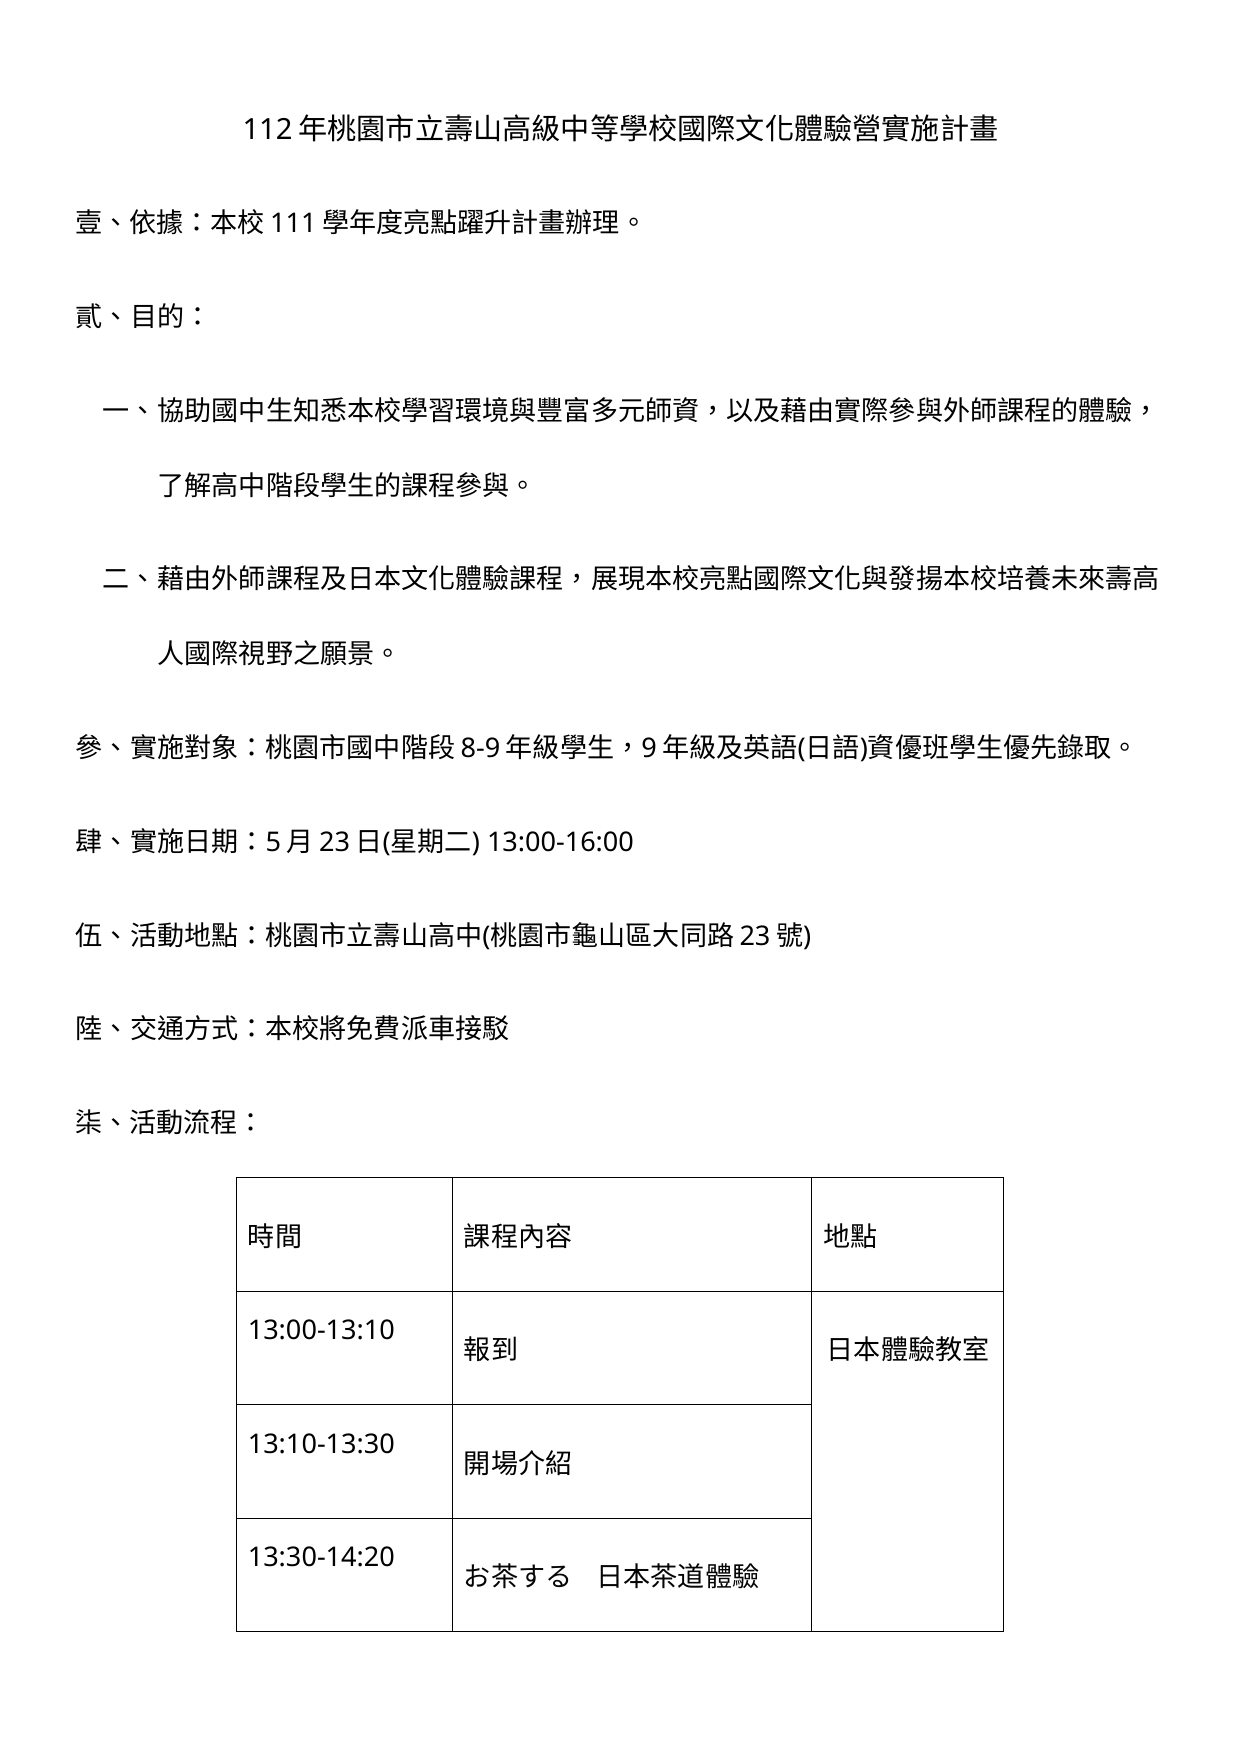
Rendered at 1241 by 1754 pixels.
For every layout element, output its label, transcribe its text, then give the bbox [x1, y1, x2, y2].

list 交通方式：本校將免費派車接駁 [75, 989, 1165, 1064]
table_header 課程內容 [453, 1178, 811, 1291]
table_cell 開場介紹 [453, 1405, 811, 1518]
table_cell 13:30-14:20 [237, 1519, 452, 1631]
list 目的： [75, 277, 1165, 352]
text 112年桃園市立壽山高級中等學校國際文化體驗營實施計畫 [75, 89, 1165, 164]
table_cell お茶する 日本茶道體驗 [453, 1519, 811, 1631]
list 實施對象：桃園市國中階段8-9年級學生，9年級及英語(日語)資優班學生優先錄取。 [75, 708, 1165, 783]
text 壹、依據：本校111學年度亮點躍升計畫辦理。 [75, 183, 1165, 258]
table_cell 13:00-13:10 [237, 1292, 452, 1404]
list 活動地點：桃園市立壽山高中(桃園市龜山區大同路23號) [75, 896, 1165, 971]
table_cell 13:10-13:30 [237, 1405, 452, 1518]
text 柒、活動流程： [75, 1083, 1165, 1158]
table_header 時間 [237, 1178, 452, 1291]
list 實施日期：5月23日(星期二) 13:00-16:00 [75, 802, 1165, 877]
list 藉由外師課程及日本文化體驗課程，展現本校亮點國際文化與發揚本校培養未來壽高人國際視野之願景。 [102, 539, 1165, 689]
table_cell 報到 [453, 1292, 811, 1404]
table_header 地點 [812, 1178, 1003, 1291]
list 協助國中生知悉本校學習環境與豐富多元師資，以及藉由實際參與外師課程的體驗，了解高中階段學生的課程參與。 [102, 371, 1165, 521]
table_cell 日本體驗教室 [812, 1292, 1003, 1631]
